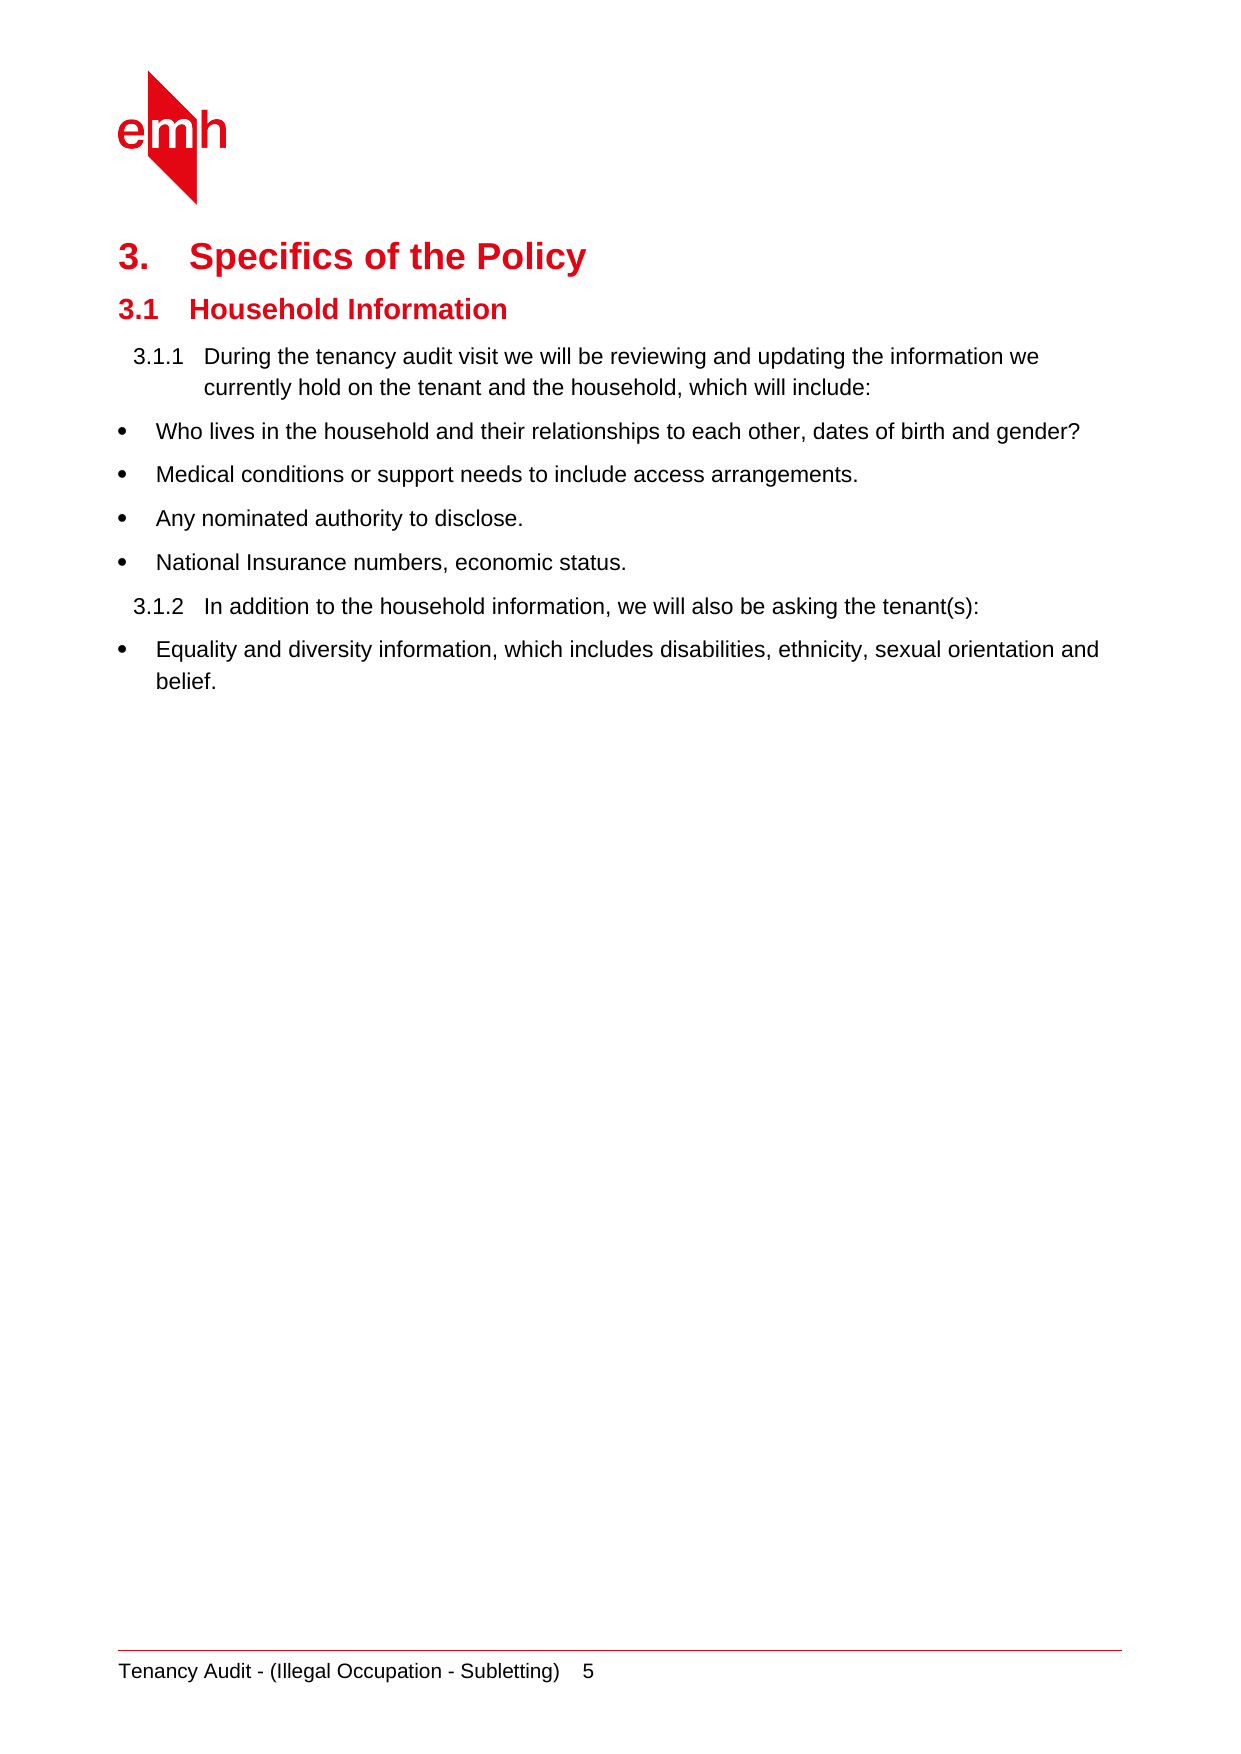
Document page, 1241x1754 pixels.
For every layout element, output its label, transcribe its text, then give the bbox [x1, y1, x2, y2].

subtitle National Insurance numbers, economic status. [118, 544, 1122, 575]
subtitle During the tenancy audit visit we will be reviewing and updating the information we currently hold on the tenant and the household, which will include: [133, 338, 1122, 400]
subtitle Specifics of the Policy [118, 118, 1122, 277]
list Equality and diversity information, which includes disabilities, ethnicity, sexual orientation and belief. [118, 632, 1122, 694]
picture [118, 70, 226, 118]
subtitle Household Information [118, 290, 1122, 325]
subtitle Any nominated authority to disclose. [118, 500, 1122, 532]
subtitle Medical conditions or support needs to include access arrangements. [118, 457, 1122, 488]
subtitle In addition to the household information, we will also be asking the tenant(s): [133, 588, 1122, 619]
subtitle Who lives in the household and their relationships to each other, dates of birth and gender? [118, 413, 1122, 444]
